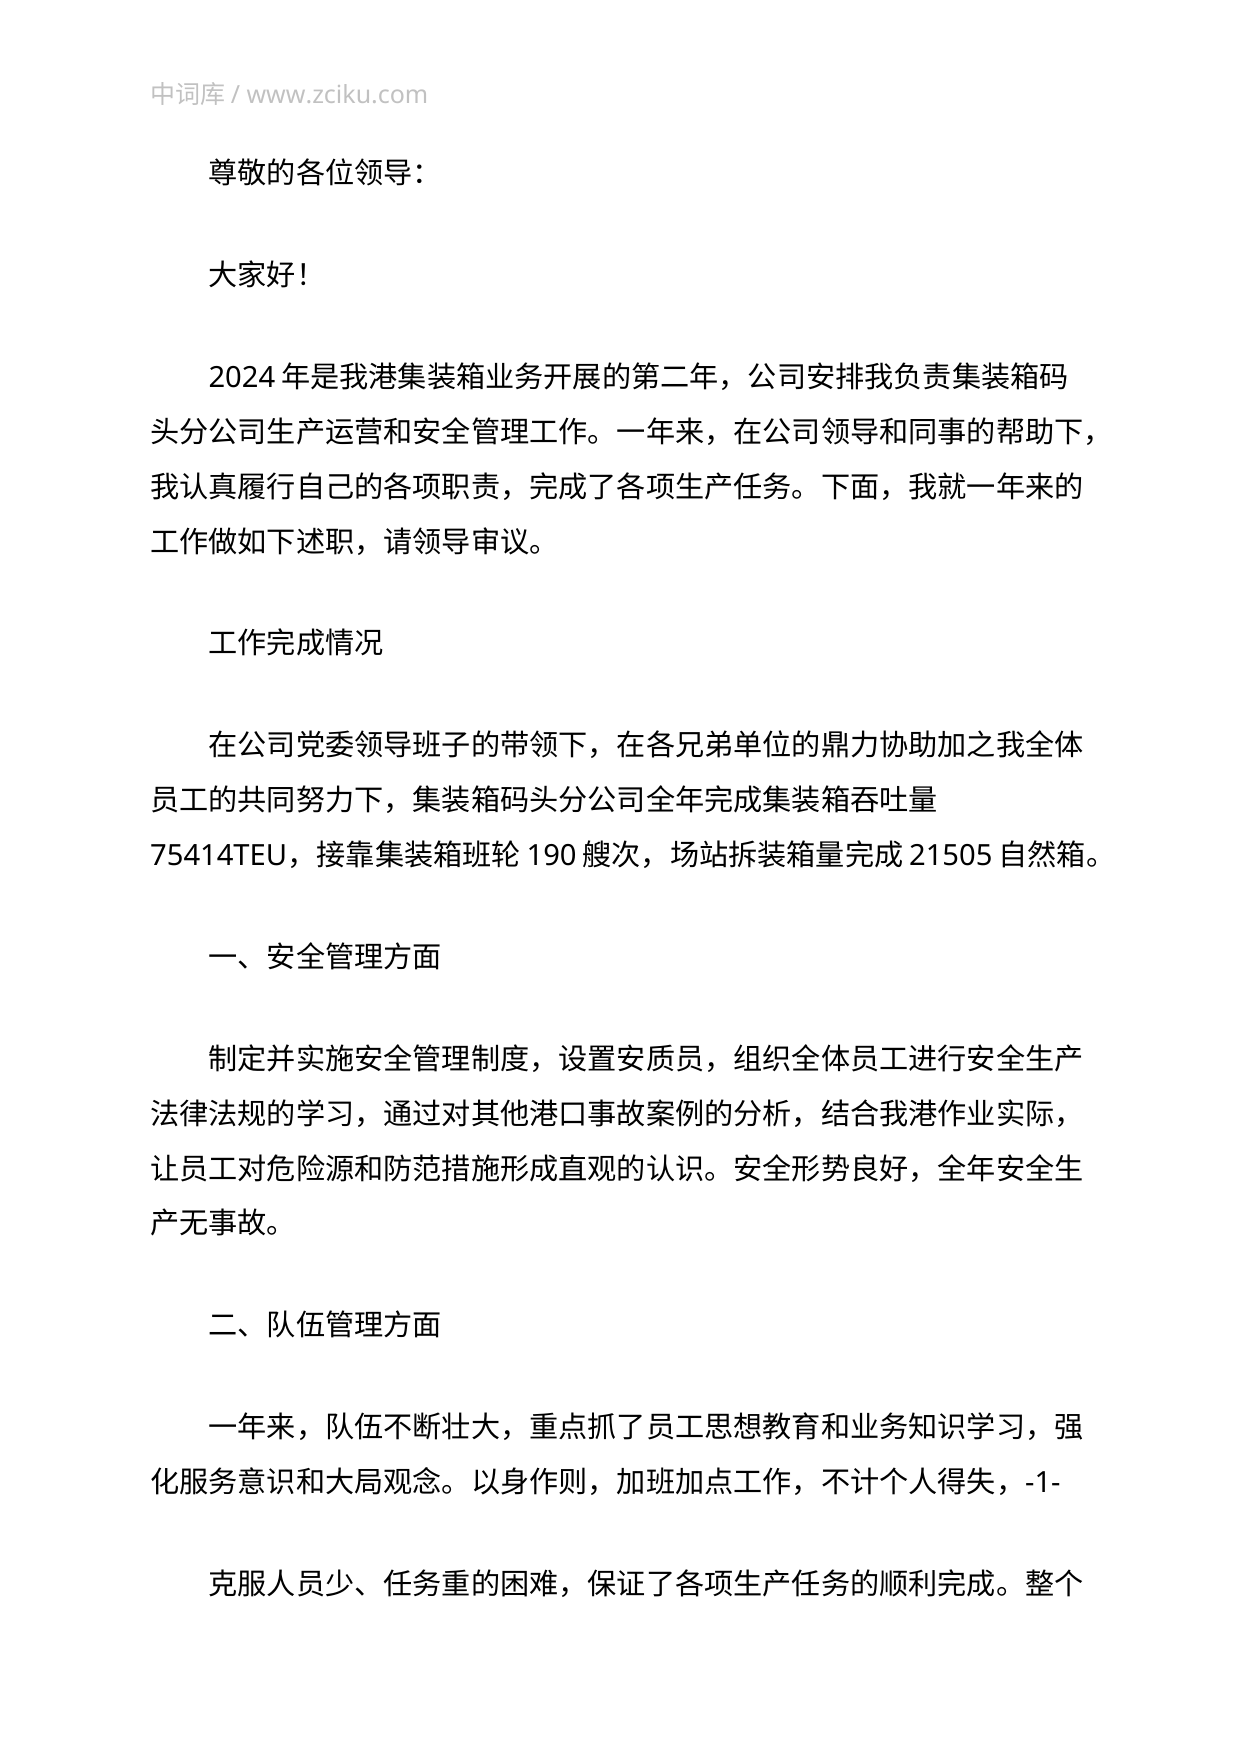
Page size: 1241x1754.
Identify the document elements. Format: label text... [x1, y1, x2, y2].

text 工作完成情况 [150, 620, 1090, 662]
text 大家好！ [150, 252, 1090, 294]
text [150, 1561, 1090, 1603]
text 2024年是我港集装箱业务开展的第二年，公司安排我负责集装箱码头分公司生产运营和安全管理工作。一年来，在公司领导和同事的帮助下，我认真履行自己的各项职责，完成了各项生产任务。下面，我就一年来的工作做如下述职，请领导审议。 [150, 353, 1090, 561]
text 尊敬的各位领导： [150, 150, 1090, 192]
text 二、队伍管理方面 [150, 1302, 1090, 1344]
text 在公司党委领导班子的带领下，在各兄弟单位的鼎力协助加之我全体员工的共同努力下，集装箱码头分公司全年完成集装箱吞吐量75414TEU，接靠集装箱班轮190艘次，场站拆装箱量完成21505自然箱。 [150, 722, 1090, 874]
text 制定并实施安全管理制度，设置安质员，组织全体员工进行安全生产法律法规的学习，通过对其他港口事故案例的分析，结合我港作业实际，让员工对危险源和防范措施形成直观的认识。安全形势良好，全年安全生产无事故。 [150, 1035, 1090, 1242]
text 一年来，队伍不断壮大，重点抓了员工思想教育和业务知识学习，强化服务意识和大局观念。以身作则，加班加点工作，不计个人得失，-1- [150, 1404, 1090, 1501]
text 一、安全管理方面 [150, 934, 1090, 976]
